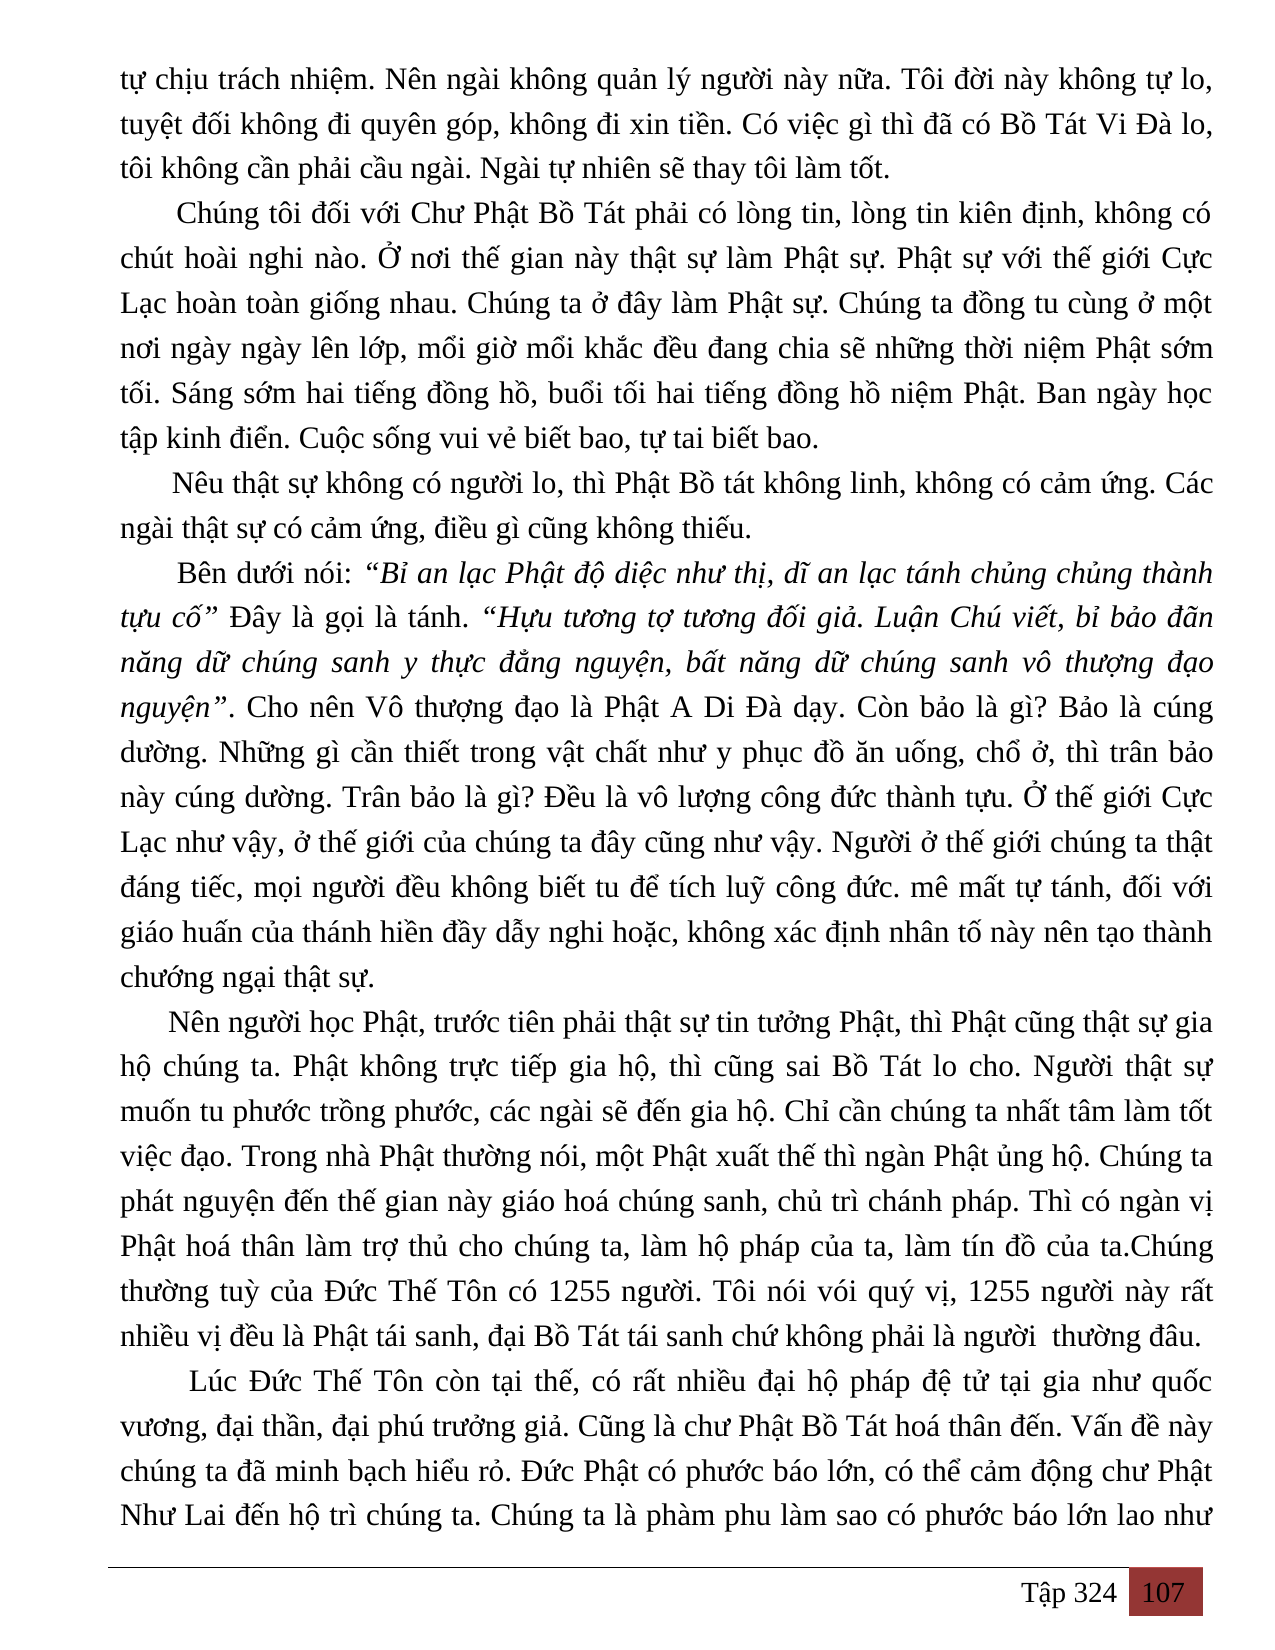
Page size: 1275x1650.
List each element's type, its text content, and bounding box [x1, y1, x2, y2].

text Bên dưới nói: “Bỉ an lạc Phật độ diệc như thị, dĩ an lạc tánh chủng chủng thành tựu cố” Đây là gọi là tánh. “Hựu tương tợ tương đối giả. Luận Chú viết, bỉ bảo đãn năng dữ chúng sanh y thực đẳng nguyện, bất năng dữ chúng sanh vô thượng đạo nguyện”. Cho nên Vô thượng đạo là Phật A Di Đà dạy. Còn bảo là gì? Bảo là cúng dường. Những gì cần thiết trong vật chất như y phục đồ ăn uống, chổ ở, thì trân bảo này cúng dường. Trân bảo là gì? Đều là vô lượng công đức thành tựu. Ở thế giới Cực Lạc như vậy, ở thế giới của chúng ta đây cũng như vậy. Người ở thế giới chúng ta thật đáng tiếc, mọi người đều không biết tu để tích luỹ công đức. mê mất tự tánh, đối với giáo huấn của thánh hiền đầy dẫy nghi hoặc, không xác định nhân tố này nên tạo thành chướng ngại thật sự. [120, 554, 1215, 994]
text Chúng tôi đối với Chư Phật Bồ Tát phải có lòng tin, lòng tin kiên định, không có chút hoài nghi nào. Ở nơi thế gian này thật sự làm Phật sự. Phật sự với thế giới Cực Lạc hoàn toàn giống nhau. Chúng ta ở đây làm Phật sự. Chúng ta đồng tu cùng ở một nơi ngày ngày lên lớp, mổi giờ mổi khắc đều đang chia sẽ những thời niệm Phật sớm tối. Sáng sớm hai tiếng đồng hồ, buổi tối hai tiếng đồng hồ niệm Phật. Ban ngày học tập kinh điển. Cuộc sống vui vẻ biết bao, tự tai biết bao. [120, 195, 1215, 455]
text Nêu thật sự không có người lo, thì Phật Bồ tát không linh, không có cảm ứng. Các ngài thật sự có cảm ứng, điều gì cũng không thiếu. [120, 464, 1215, 545]
text Nên người học Phật, trước tiên phải thật sự tin tưởng Phật, thì Phật cũng thật sự gia hộ chúng ta. Phật không trực tiếp gia hộ, thì cũng sai Bồ Tát lo cho. Người thật sự muốn tu phước trồng phước, các ngài sẽ đến gia hộ. Chỉ cần chúng ta nhất tâm làm tốt việc đạo. Trong nhà Phật thường nói, một Phật xuất thế thì ngàn Phật ủng hộ. Chúng ta phát nguyện đến thế gian này giáo hoá chúng sanh, chủ trì chánh pháp. Thì có ngàn vị Phật hoá thân làm trợ thủ cho chúng ta, làm hộ pháp của ta, làm tín đồ của ta.Chúng thường tuỳ của Đức Thế Tôn có 1255 người. Tôi nói vói quý vị, 1255 người này rất nhiều vị đều là Phật tái sanh, đại Bồ Tát tái sanh chứ không phải là người thường đâu. [120, 1003, 1215, 1353]
